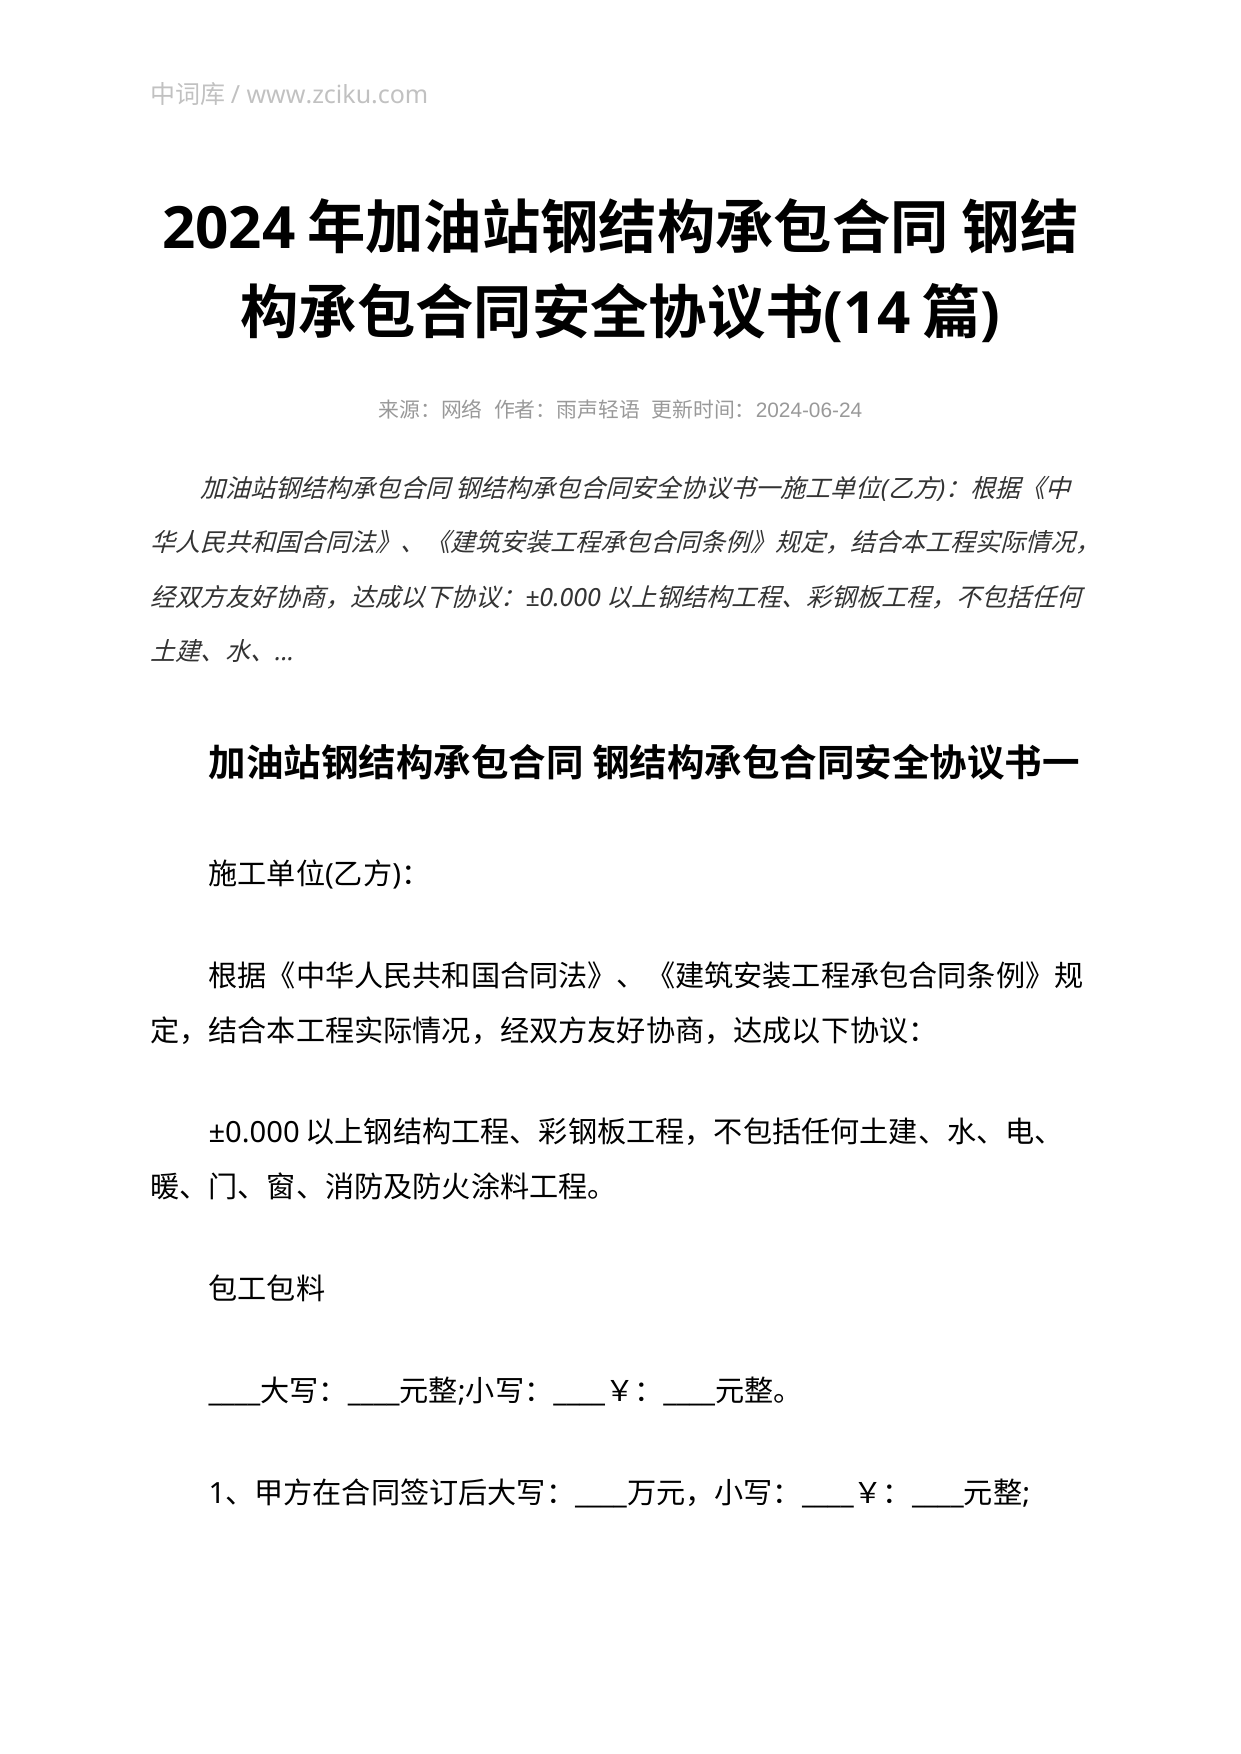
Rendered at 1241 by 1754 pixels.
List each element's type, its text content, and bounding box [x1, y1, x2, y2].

text 根据《中华人民共和国合同法》、《建筑安装工程承包合同条例》规定，结合本工程实际情况，经双方友好协商，达成以下协议： [150, 952, 1090, 1049]
text 1、甲方在合同签订后大写：____万元，小写：____￥：____元整; [150, 1469, 1090, 1512]
text 加油站钢结构承包合同 钢结构承包合同安全协议书一施工单位(乙方)：根据《中华人民共和国合同法》、《建筑安装工程承包合同条例》规定，结合本工程实际情况，经双方友好协商，达成以下协议：±0.000以上钢结构工程、彩钢板工程，不包括任何土建、水、... [150, 468, 1090, 668]
subtitle 2024年加油站钢结构承包合同 钢结构承包合同安全协议书(14篇) [150, 181, 1090, 351]
text 来源：网络 作者：雨声轻语 更新时间：2024-06-24 [150, 398, 1090, 422]
text ±0.000以上钢结构工程、彩钢板工程，不包括任何土建、水、电、暖、门、窗、消防及防火涂料工程。 [150, 1109, 1090, 1206]
text 包工包料 [150, 1266, 1090, 1308]
text 施工单位(乙方)： [150, 850, 1090, 893]
text ____大写：____元整;小写：____￥：____元整。 [150, 1367, 1090, 1410]
text 加油站钢结构承包合同 钢结构承包合同安全协议书一 [150, 733, 1090, 787]
